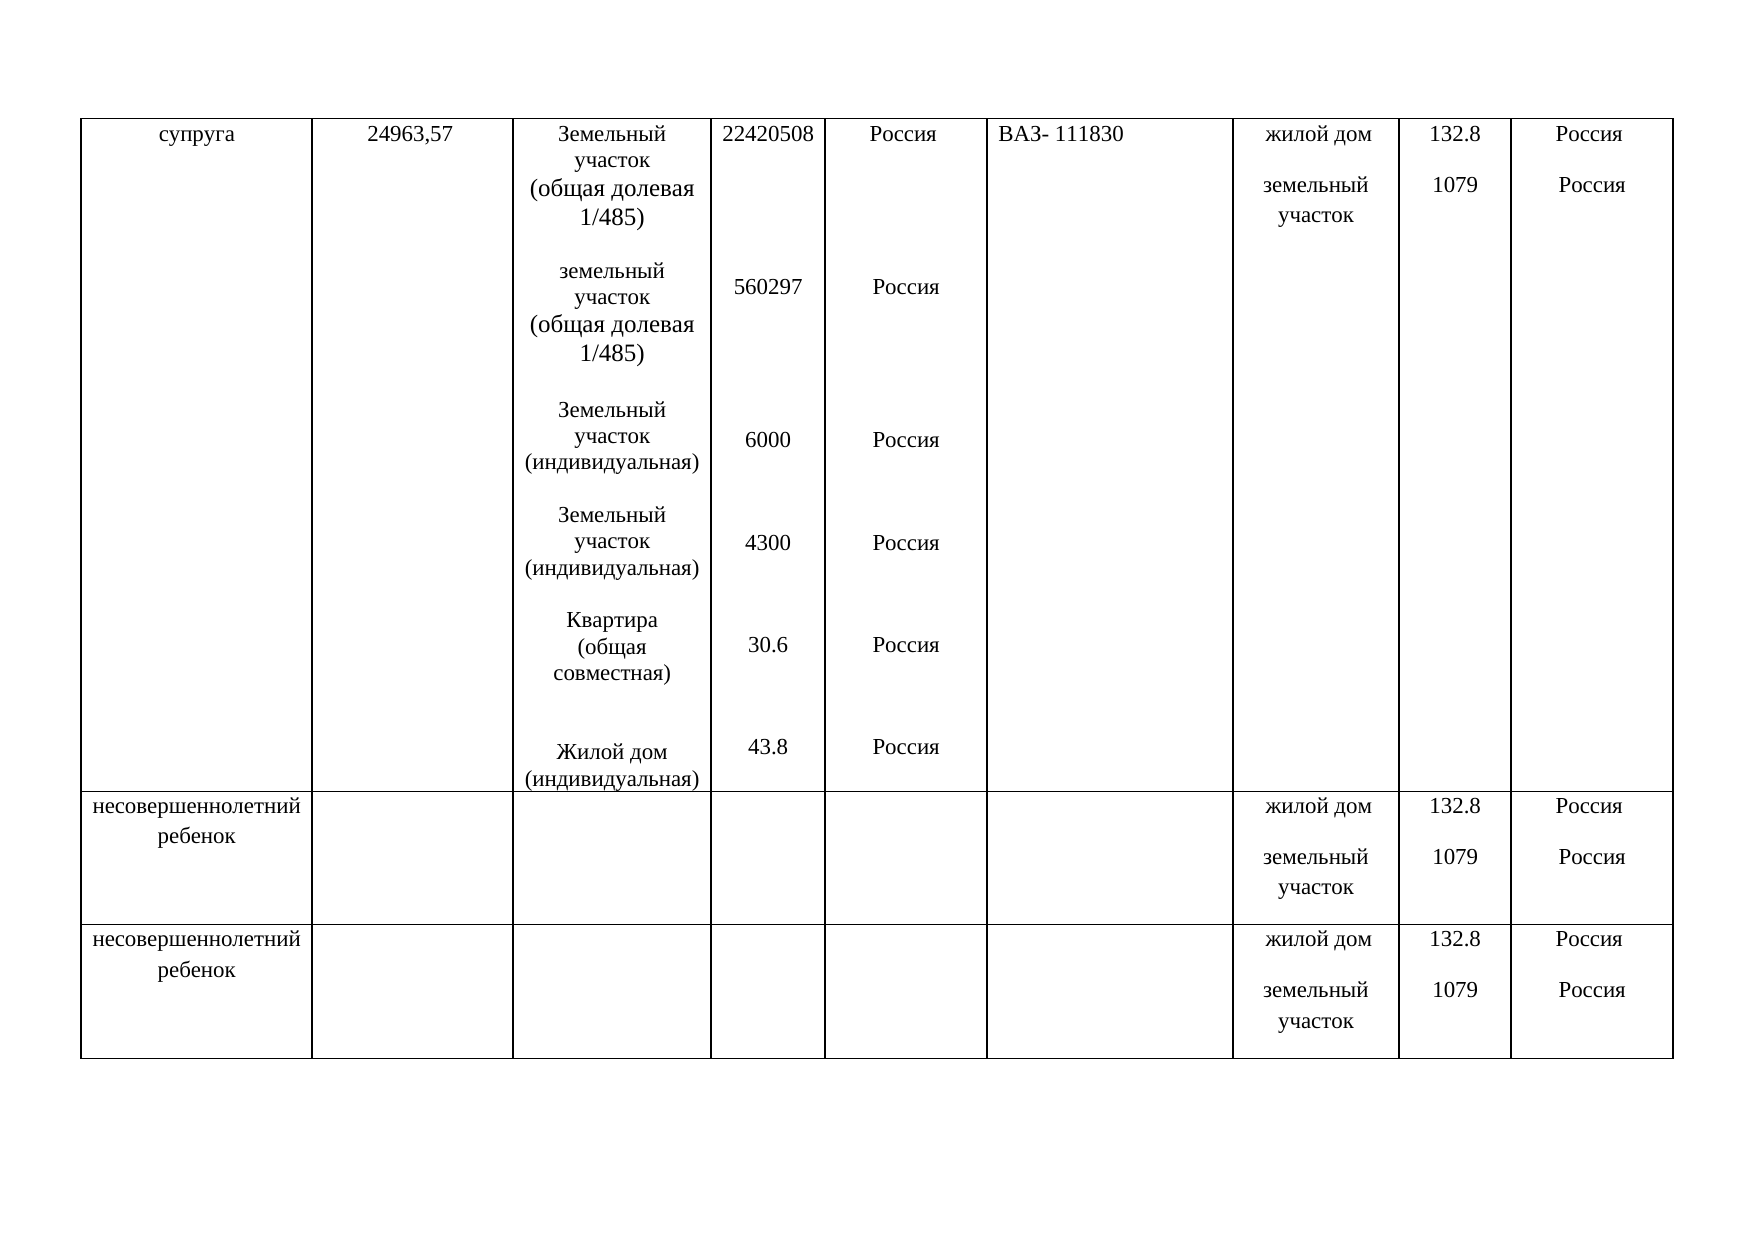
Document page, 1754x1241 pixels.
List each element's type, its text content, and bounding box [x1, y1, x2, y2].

table_cell жилой дом земельный участок [1234, 792, 1398, 924]
table_cell Россия Россия [1512, 792, 1672, 924]
table_cell [826, 792, 986, 924]
table_cell несовершеннолетний ребенок [82, 792, 311, 924]
table_cell Россия Россия [1512, 925, 1672, 1058]
table_cell [514, 925, 710, 1058]
table_cell 24963,57 [313, 119, 512, 791]
table_cell 132.8 1079 [1400, 792, 1510, 924]
table_cell [514, 792, 710, 924]
table_cell ВАЗ- 111830 [988, 119, 1232, 791]
table_cell жилой дом земельный участок [1234, 119, 1398, 791]
table_cell [313, 925, 512, 1058]
table_cell Россия Россия [1512, 119, 1672, 791]
table_cell [712, 925, 824, 1058]
table_cell [826, 925, 986, 1058]
table_cell супруга [82, 119, 311, 791]
table_cell [712, 792, 824, 924]
table_cell [988, 925, 1232, 1058]
table_cell [988, 792, 1232, 924]
table_cell несовершеннолетний ребенок [82, 925, 311, 1058]
table_cell жилой дом земельный участок [1234, 925, 1398, 1058]
table_cell Россия Россия Россия Россия Россия Россия [826, 119, 986, 791]
table_cell 132.8 1079 [1400, 925, 1510, 1058]
table_cell [313, 792, 512, 924]
table_cell Земельный участок (общая долевая 1/485) земельный участок (общая долевая 1/485) Земельный участок (индивидуальная) Земельный участок (индивидуальная) Квартира (общая совместная) Жилой дом (индивидуальная) [514, 119, 710, 791]
table_cell 132.8 1079 [1400, 119, 1510, 791]
table_cell 22420508 560297 6000 4300 30.6 43.8 [712, 119, 824, 791]
